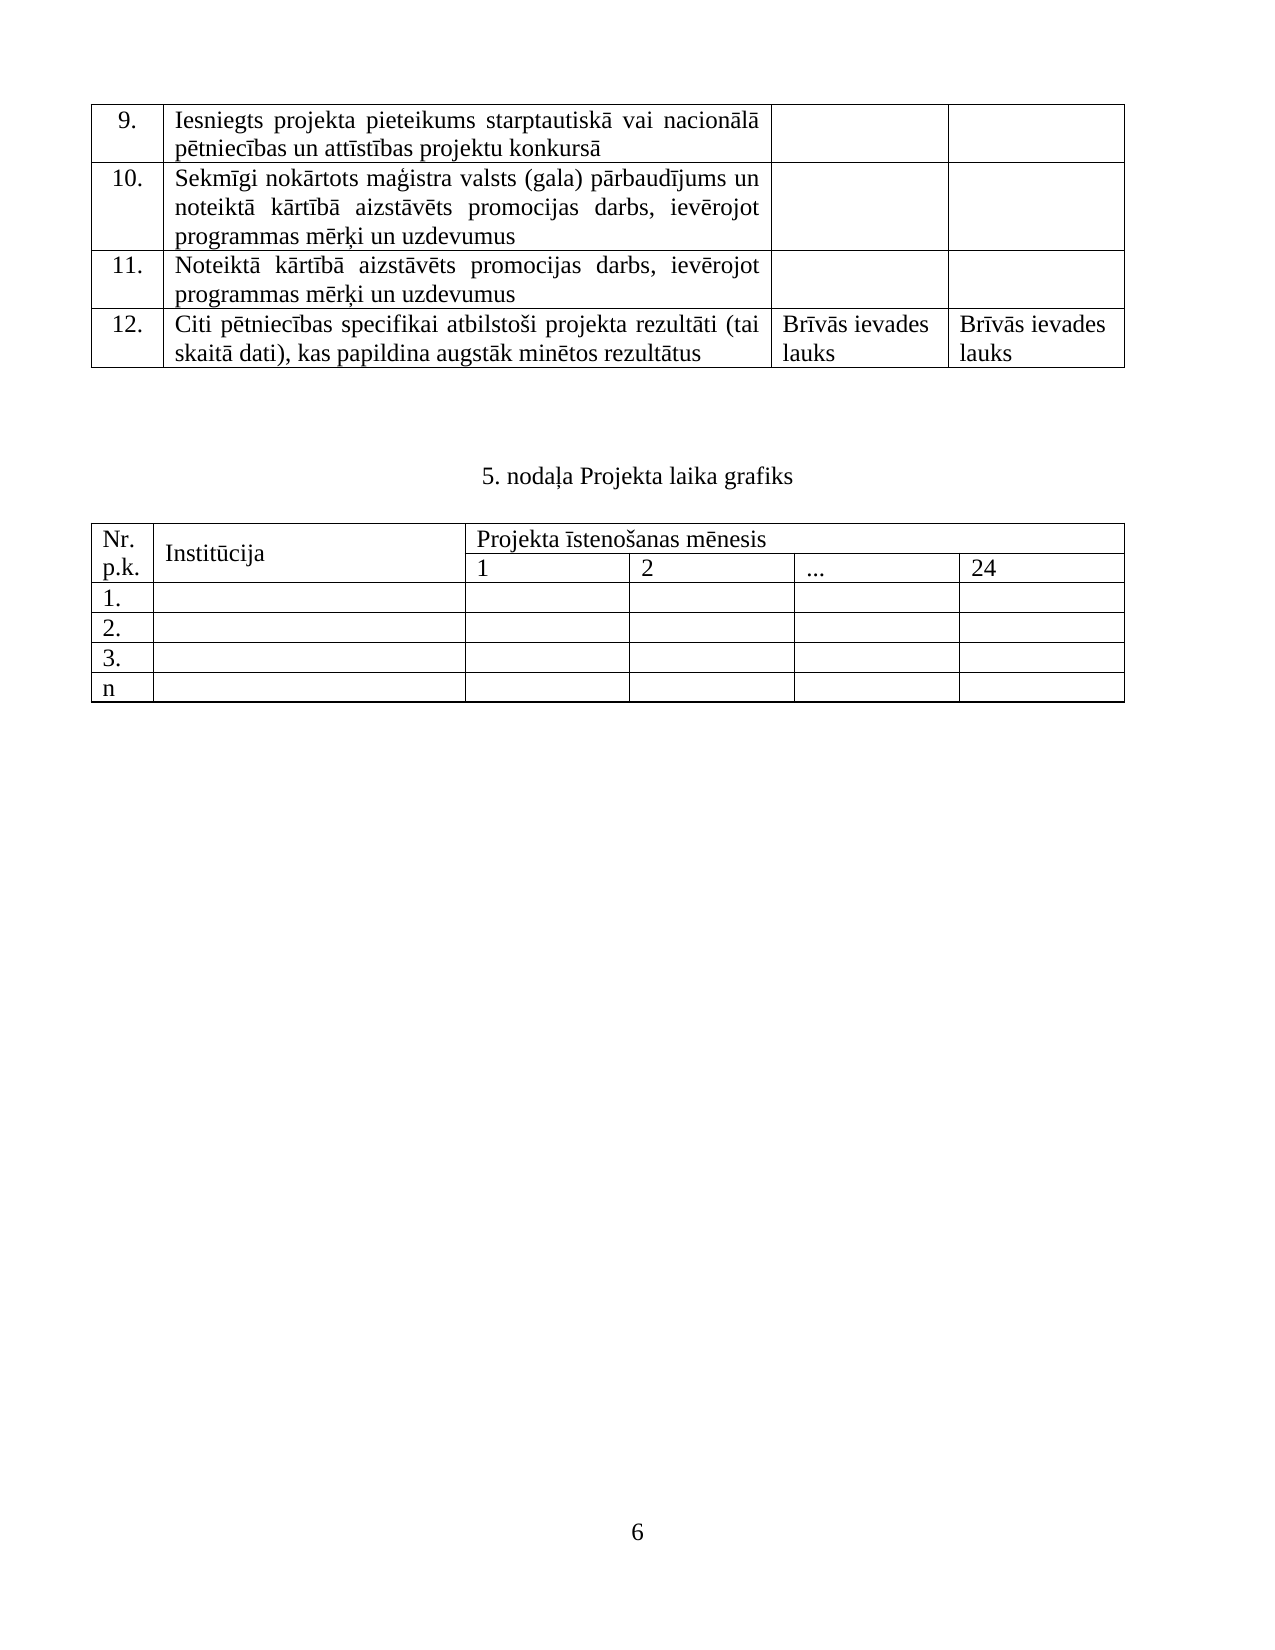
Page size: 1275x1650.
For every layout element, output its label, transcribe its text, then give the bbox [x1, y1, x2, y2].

table_cell [795, 643, 959, 672]
table_cell [630, 613, 794, 642]
table_cell [154, 583, 465, 612]
table_cell 12. [92, 309, 163, 367]
table_cell 3. [92, 643, 153, 672]
table_cell Brīvās ievades lauks [949, 309, 1124, 367]
table_cell [795, 583, 959, 612]
table_cell [630, 583, 794, 612]
table_cell [960, 554, 1124, 582]
table_cell [949, 105, 1124, 162]
table_cell [466, 613, 629, 642]
table_header Institūcija [154, 524, 465, 582]
table_cell [466, 583, 629, 612]
table_cell Sekmīgi nokārtots maģistra valsts (gala) pārbaudījums un noteiktā kārtībā aizstāvēts promocijas darbs, ievērojot programmas mērķi un uzdevumus [164, 163, 771, 249]
table_cell [949, 251, 1124, 308]
table_cell [795, 673, 959, 701]
table_cell 2 [630, 554, 794, 582]
table_cell [772, 105, 948, 162]
subtitle 5. nodaļa Projekta laika grafiks [150, 461, 1125, 489]
table_cell Iesniegts projekta pieteikums starptautiskā vai nacionālā pētniecības un attīstības projektu konkursā [164, 105, 771, 162]
table_cell n [92, 673, 153, 701]
table_cell [630, 643, 794, 672]
table_cell ... [795, 554, 959, 582]
table_cell [772, 251, 948, 308]
table_cell [154, 643, 465, 672]
table_cell [949, 163, 1124, 249]
table_header Nr. p.k. [92, 524, 153, 582]
table_header Projekta īstenošanas mēnesis [466, 524, 1124, 552]
table_cell [960, 643, 1124, 672]
table_cell [154, 613, 465, 642]
table_cell [960, 613, 1124, 642]
table_cell [466, 673, 629, 701]
table_cell Brīvās ievades lauks [772, 309, 948, 367]
table_cell [795, 613, 959, 642]
table_cell [154, 673, 465, 701]
table_cell [466, 643, 629, 672]
table_cell [960, 583, 1124, 612]
table_cell 11. [92, 251, 163, 308]
table_cell 1 [466, 554, 629, 582]
table_cell Citi pētniecības specifikai atbilstoši projekta rezultāti (tai skaitā dati), kas papildina augstāk minētos rezultātus [164, 309, 771, 367]
table_cell [960, 673, 1124, 701]
table_cell Noteiktā kārtībā aizstāvēts promocijas darbs, ievērojot programmas mērķi un uzdevumus [164, 251, 771, 308]
table_cell [772, 163, 948, 249]
table_cell 1. [92, 583, 153, 612]
table_cell 2. [92, 613, 153, 642]
table_cell [630, 673, 794, 701]
table_cell 9. [92, 105, 163, 162]
table_cell 10. [92, 163, 163, 249]
